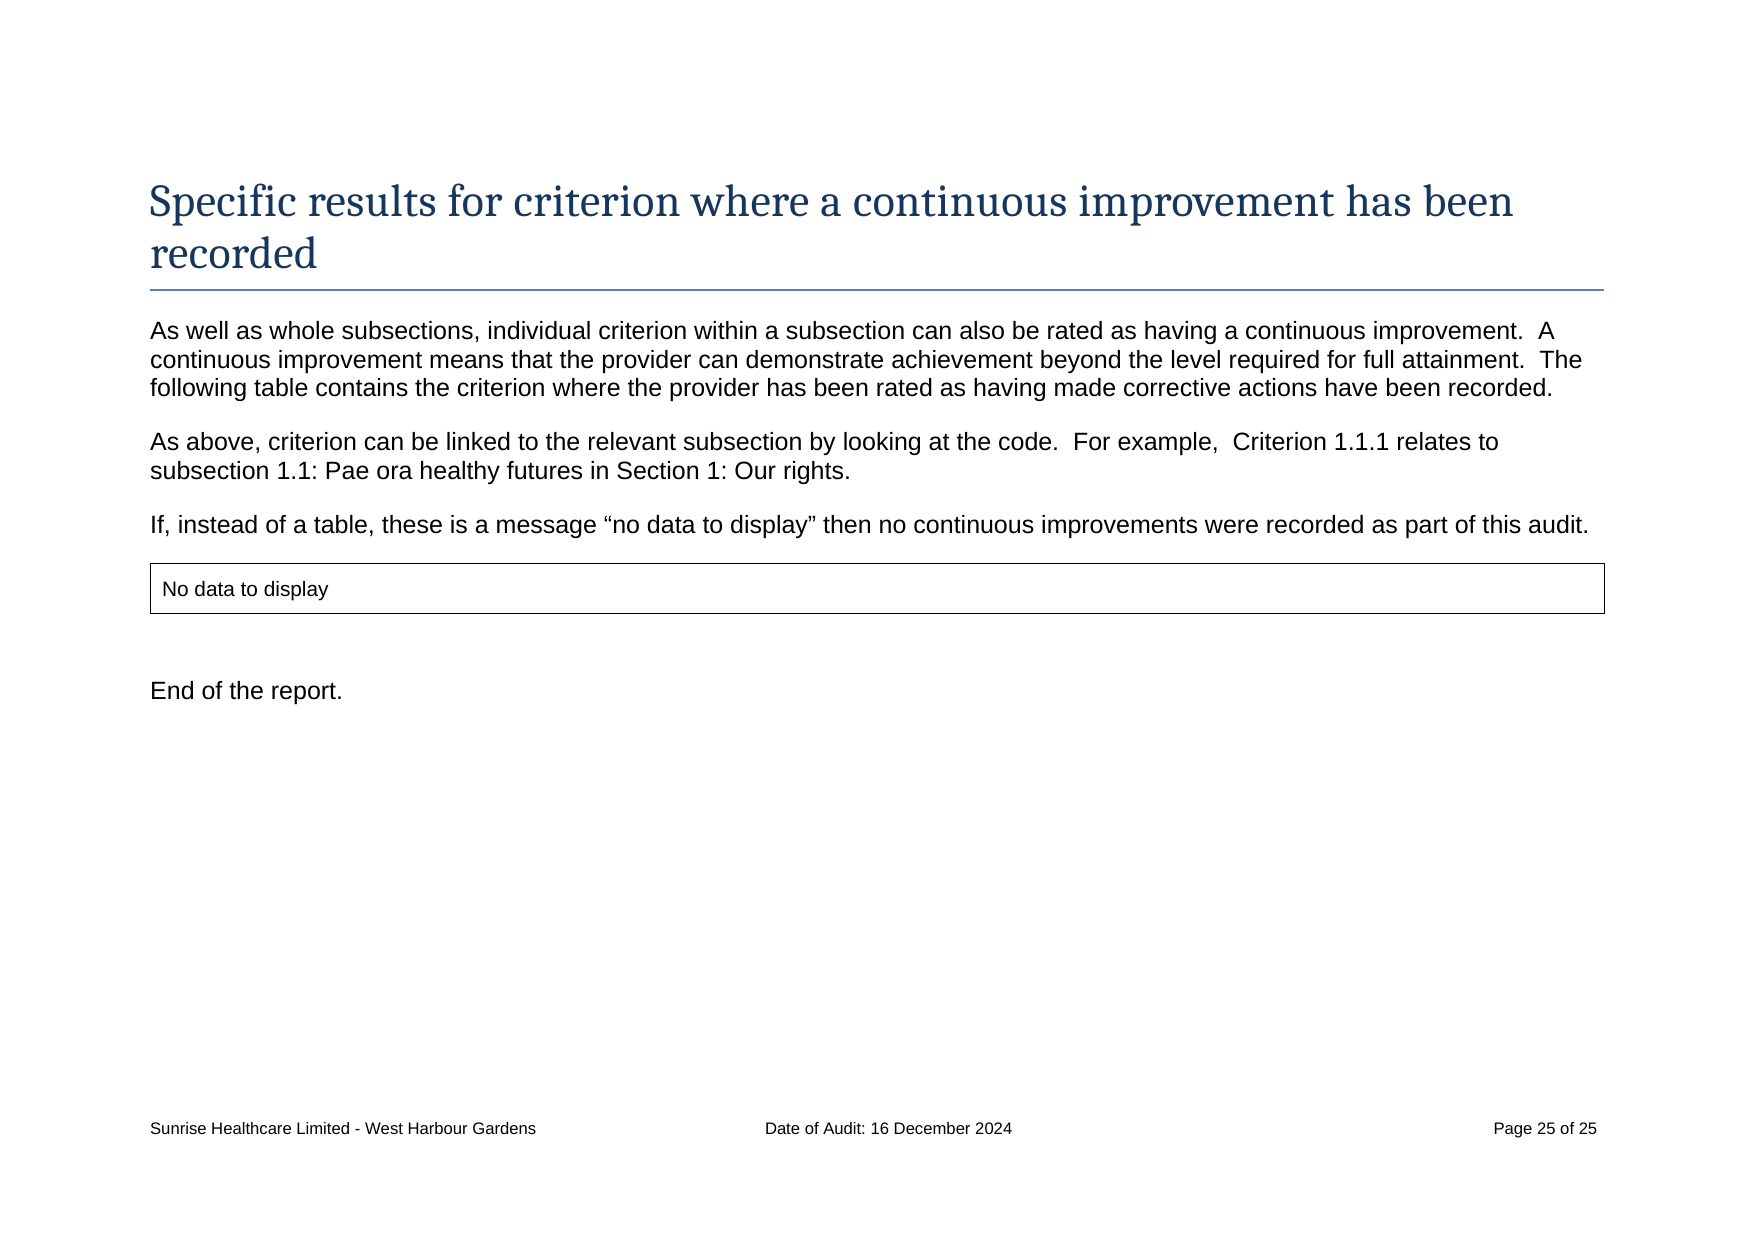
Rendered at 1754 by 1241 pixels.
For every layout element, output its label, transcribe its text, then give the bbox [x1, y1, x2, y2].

text End of the report. [150, 676, 1604, 704]
text If, instead of a table, these is a message “no data to display” then no continuous improvements were recorded as part of this audit. [150, 509, 1604, 538]
text As above, criterion can be linked to the relevant subsection by looking at the code. For example, Criterion 1.1.1 relates to subsection 1.1: Pae ora healthy futures in Section 1: Our rights. [150, 427, 1604, 484]
table_header No data to display [151, 564, 1604, 613]
text As well as whole subsections, individual criterion within a subsection can also be rated as having a continuous improvement. A continuous improvement means that the provider can demonstrate achievement beyond the level required for full attainment. The following table contains the criterion where the provider has been rated as having made corrective actions have been recorded. [150, 316, 1604, 402]
subtitle Specific results for criterion where a continuous improvement has been recorded [150, 175, 1604, 289]
